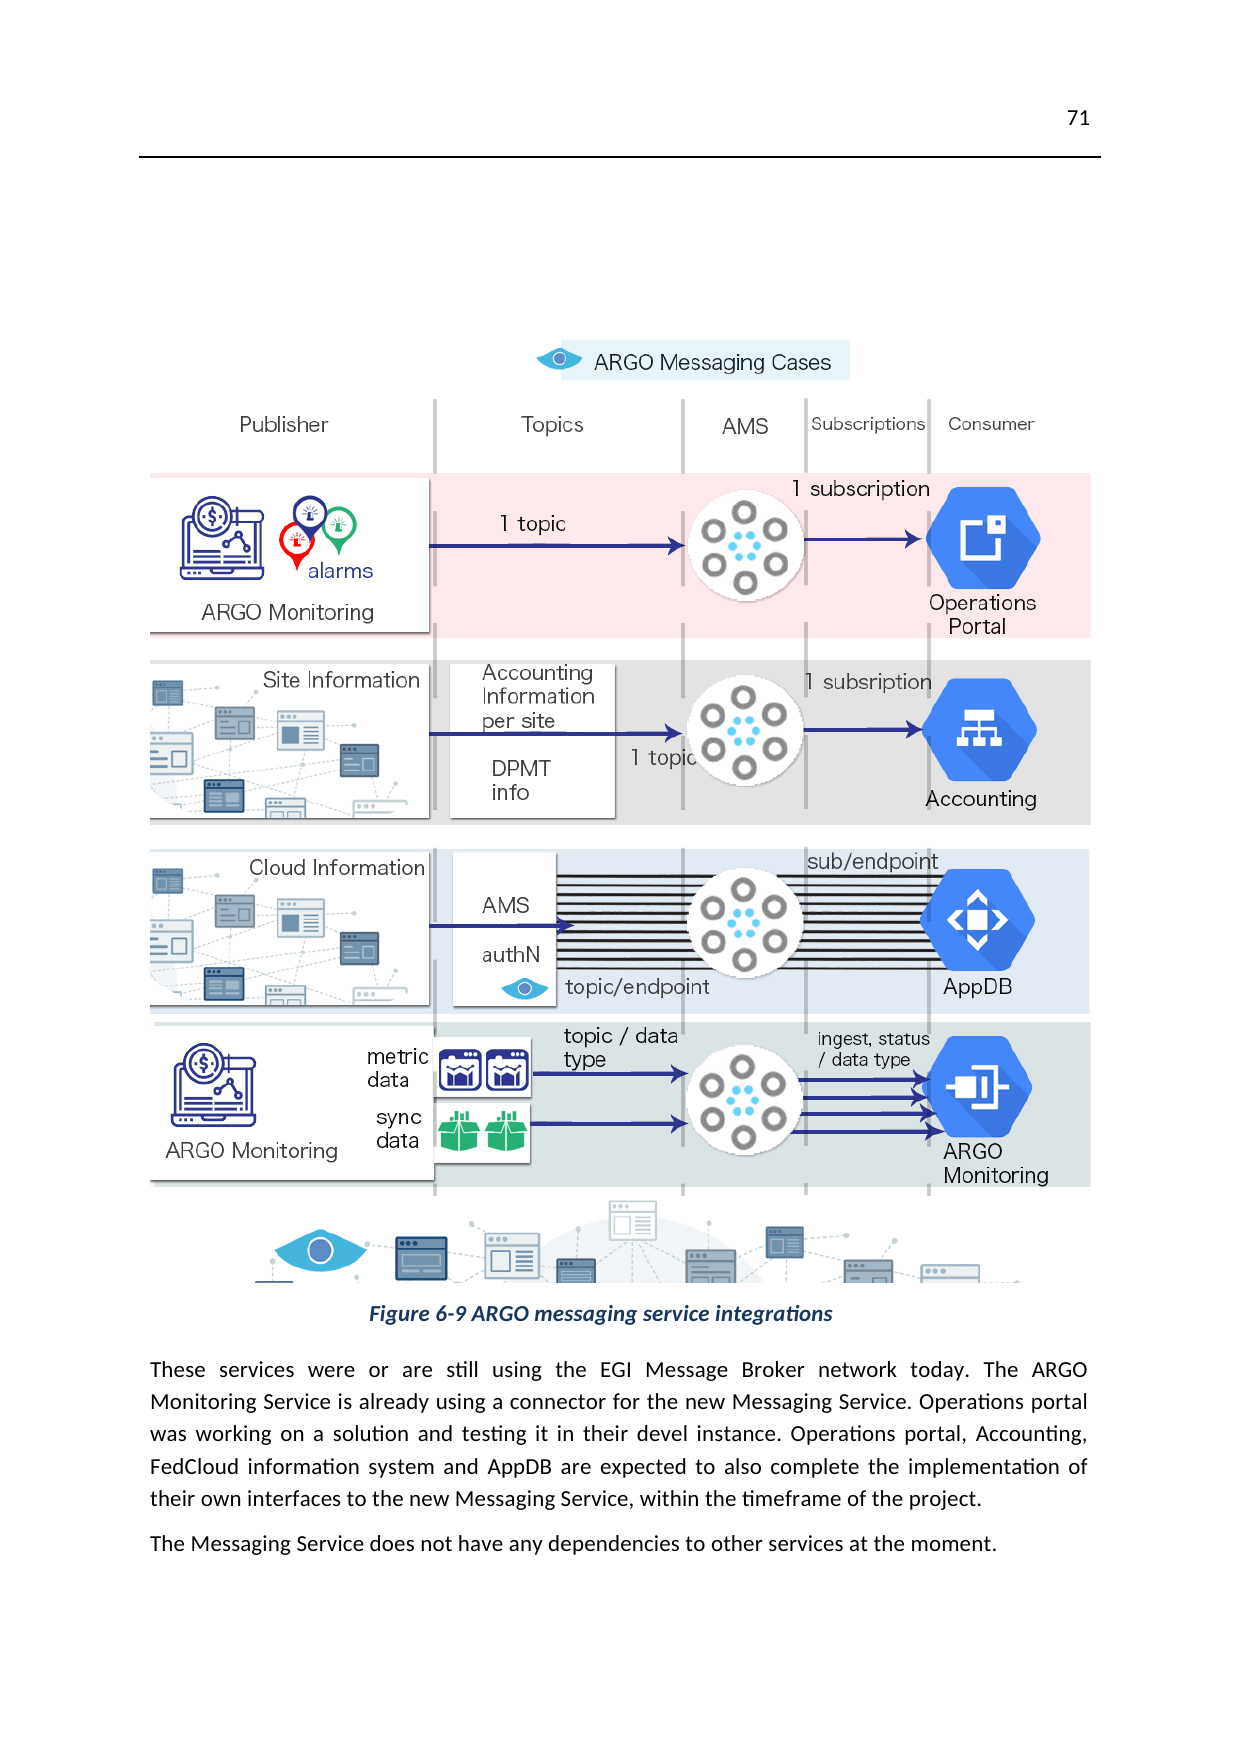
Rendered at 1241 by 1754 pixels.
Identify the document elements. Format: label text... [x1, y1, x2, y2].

picture [150, 340, 1091, 1283]
text These services were or are still using the EGI Message Broker network today. The ARGO Monitoring Service is already using a connector for the new Messaging Service. Operations portal was working on a solution and testing it in their devel instance. Operations portal, Accounting, FedCloud information system and AppDB are expected to also complete the implementation of their own interfaces to the new Messaging Service, within the timeframe of the project. [150, 1355, 1090, 1512]
text Figure 6-9 ARGO messaging service integrations [150, 1299, 1053, 1327]
text The Messaging Service does not have any dependencies to other services at the moment. [150, 1529, 1090, 1557]
